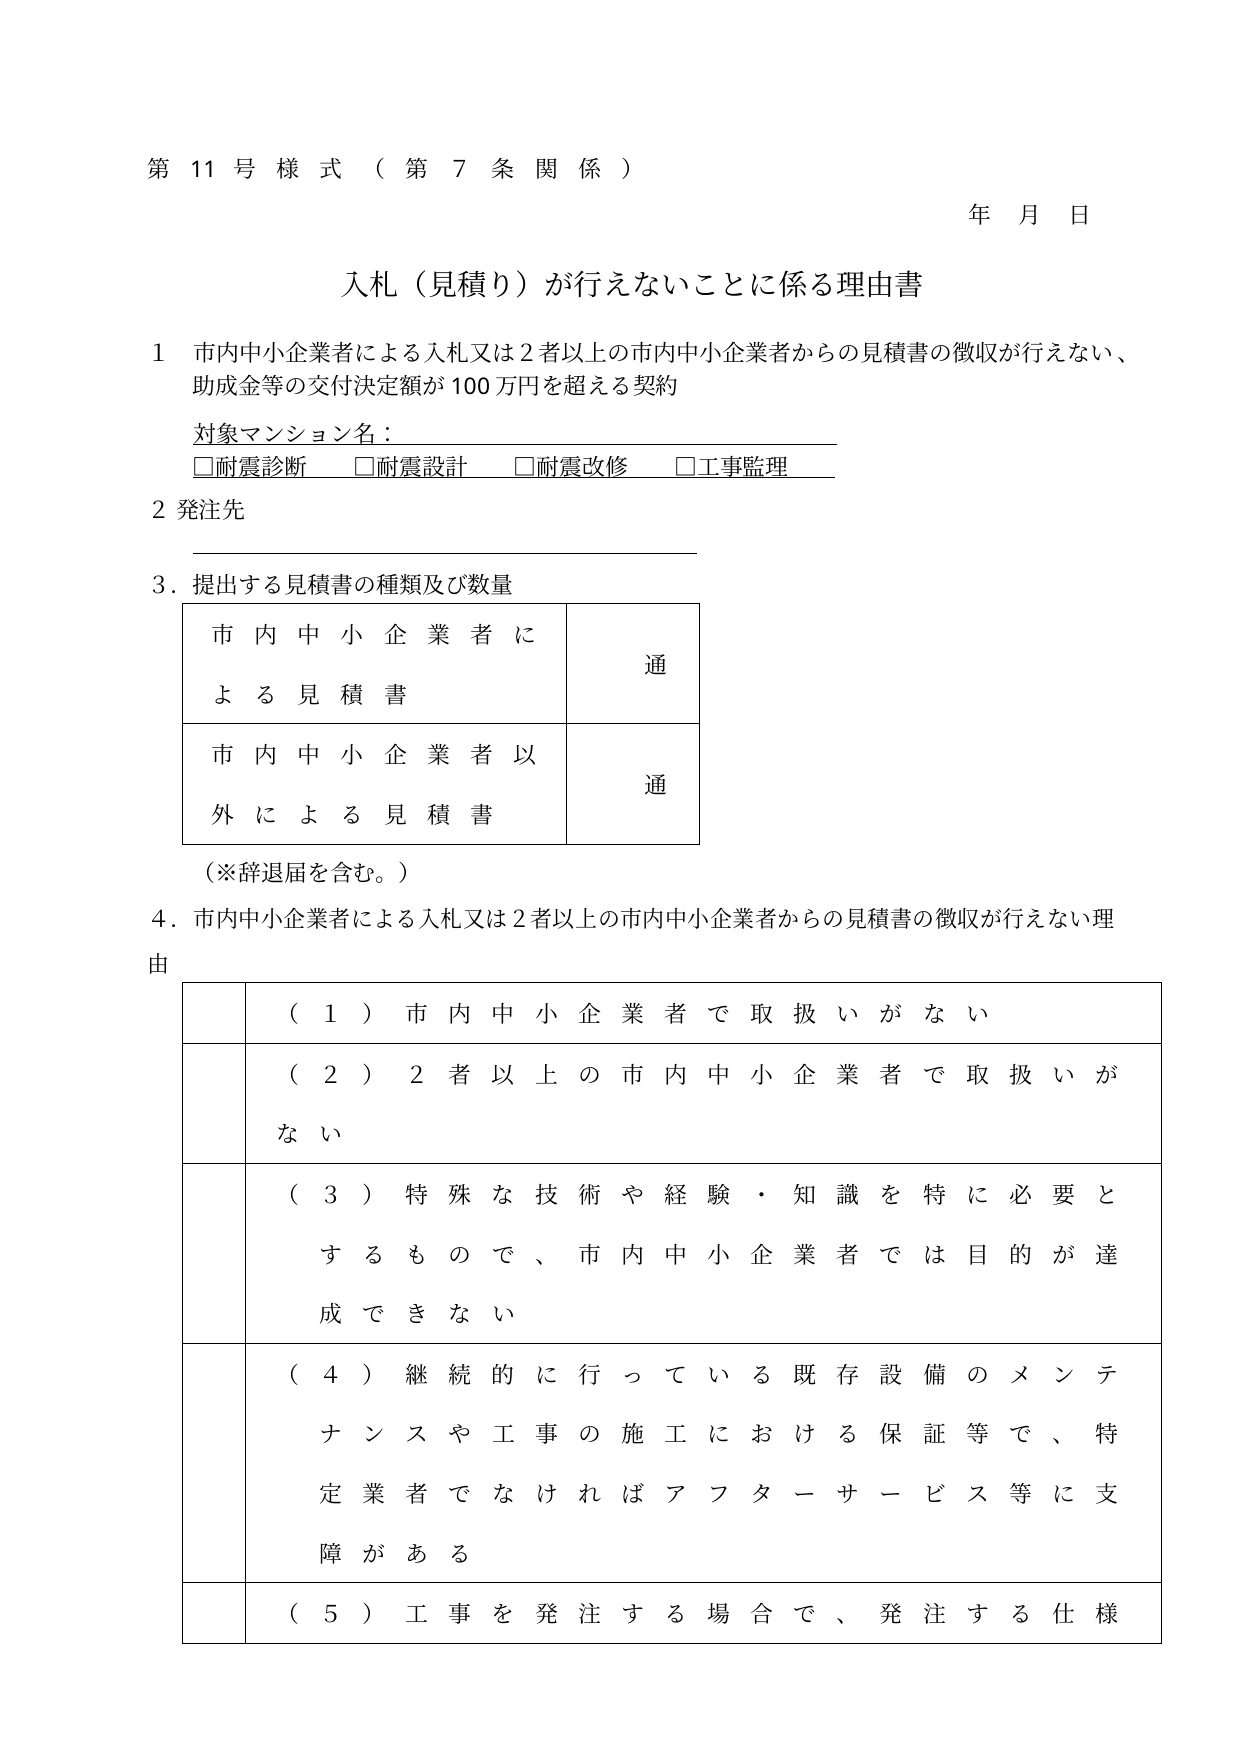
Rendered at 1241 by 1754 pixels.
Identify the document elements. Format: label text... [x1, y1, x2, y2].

text 第11号様式（第７条関係） [147, 138, 1117, 197]
table_header 市内中小企業者による見積書 [183, 604, 566, 723]
table_cell [183, 1583, 245, 1643]
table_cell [246, 1583, 1161, 1643]
text ３．提出する見積書の種類及び数量 [147, 557, 1117, 603]
table_header （１）市内中小企業者で取扱いがない [246, 983, 1161, 1043]
table_cell [183, 1044, 245, 1163]
table_header 通 [620, 604, 699, 723]
text （※辞退届を含む。） [147, 844, 1117, 890]
table_header [567, 604, 620, 723]
text ４．市内中小企業者による入札又は２者以上の市内中小企業者からの見積書の徴収が行えない理由 [147, 890, 1117, 982]
table_header [183, 983, 245, 1043]
text ２ 発注先 [147, 482, 1117, 527]
table_cell [183, 1164, 245, 1343]
table_cell [567, 724, 620, 843]
text 対象マンション名： [147, 416, 1117, 449]
table_cell （３）特殊な技術や経験・知識を特に必要とするもので、市内中小企業者では目的が達成できない [246, 1164, 1161, 1343]
table_cell （４）継続的に行っている既存設備のメンテナンスや工事の施工における保証等で、特定業者でなければアフターサービス等に支障がある [246, 1344, 1161, 1582]
table_cell [183, 1344, 245, 1582]
text 入札（見積り）が行えないことに係る理由書 [147, 262, 1117, 303]
table_cell （２）２者以上の市内中小企業者で取扱いがない [246, 1044, 1161, 1163]
table_cell 市内中小企業者以外による見積書 [183, 724, 566, 843]
text １ 市内中小企業者による入札又は２者以上の市内中小企業者からの見積書の徴収が行えない、助成金等の交付決定額が100万円を超える契約 [147, 335, 1117, 401]
text □耐震診断 □耐震設計 □耐震改修 □工事監理 [147, 449, 1117, 482]
table_cell 通 [620, 724, 699, 843]
text 年 月 日 [147, 197, 1091, 230]
